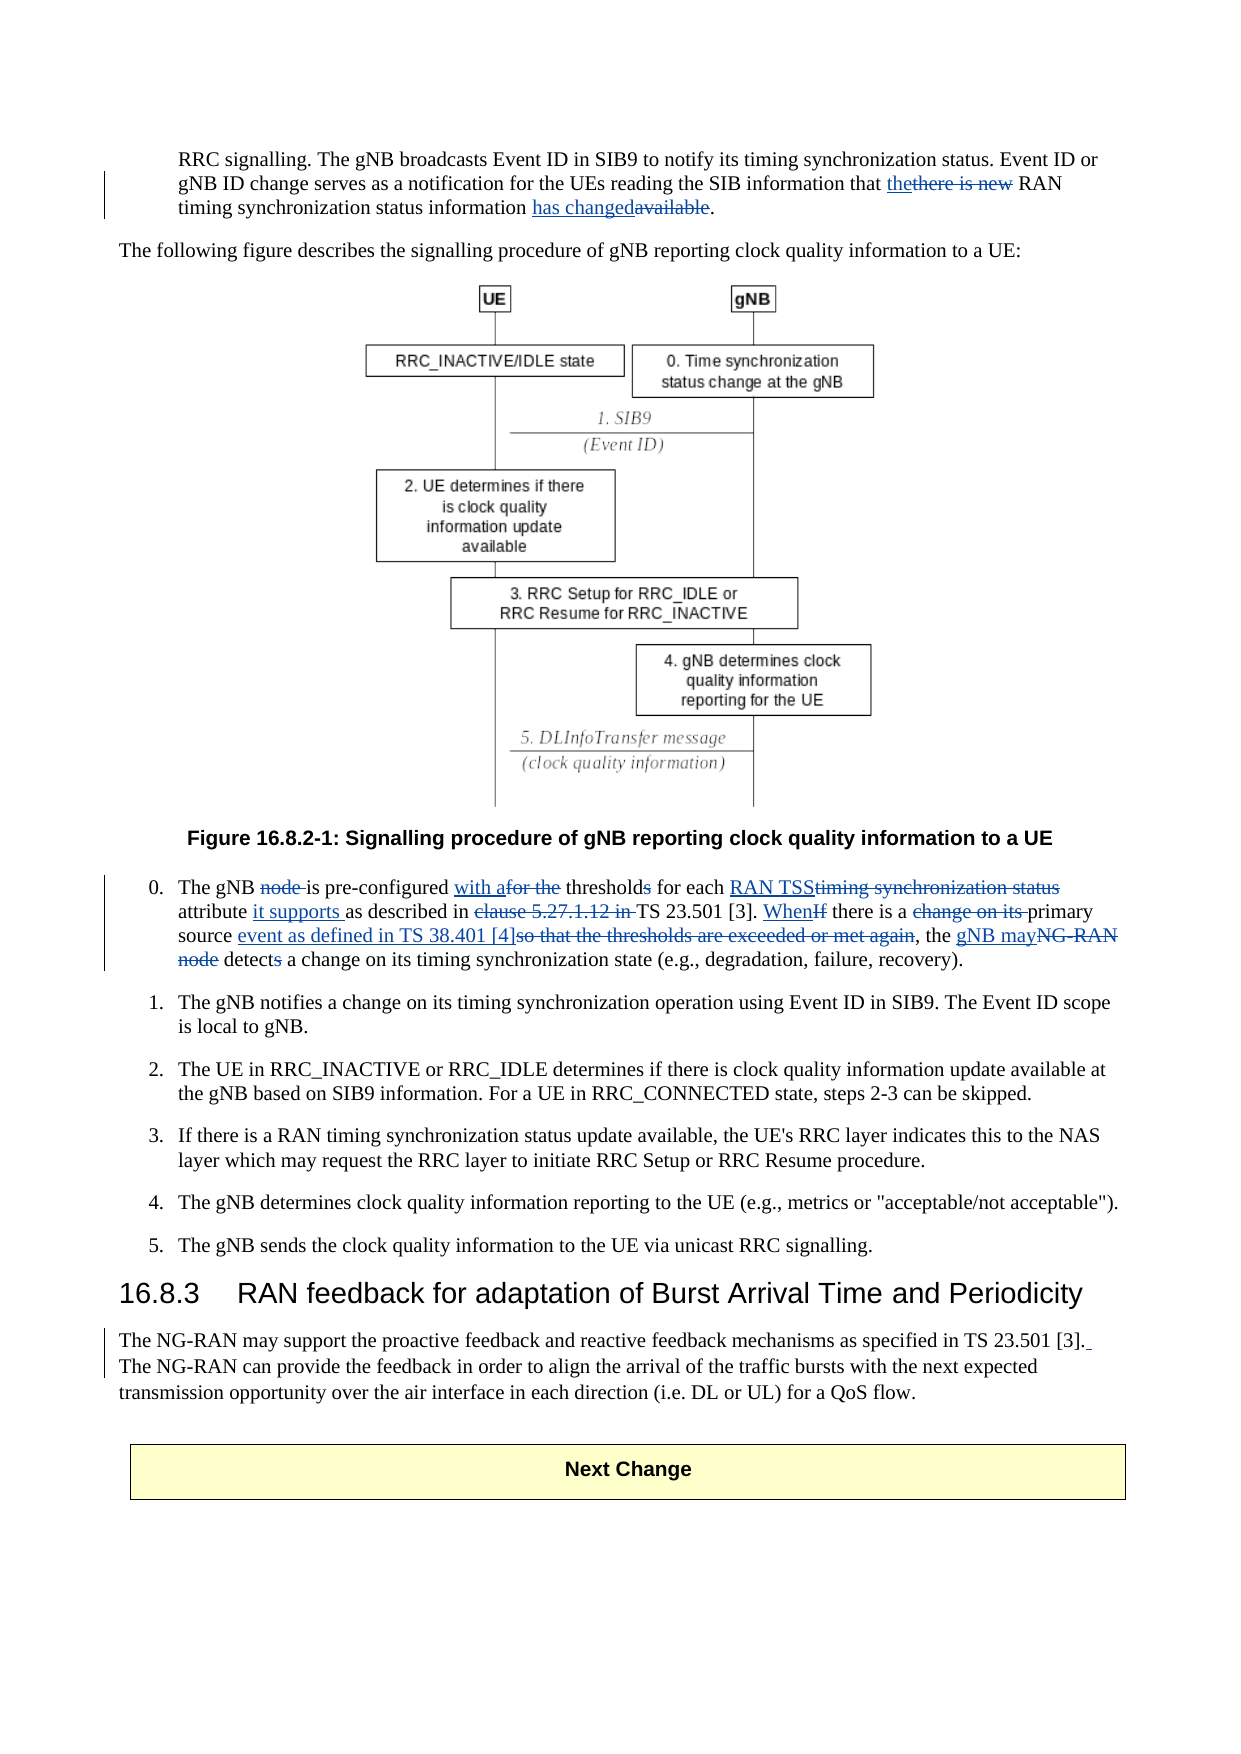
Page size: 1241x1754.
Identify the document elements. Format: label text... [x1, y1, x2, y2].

text 4. The gNB determines clock quality information reporting to the UE (e.g., metrics or "acceptable/not acceptable"). [148, 1190, 1121, 1214]
text The NG-RAN may support the proactive feedback and reactive feedback mechanisms as specified in TS 23.501 [3].The NG-RAN can provide the feedback in order to align the arrival of the traffic bursts with the next expected transmission opportunity over the air interface in each direction (i.e. DL or UL) for a QoS flow. [119, 1328, 1121, 1404]
text The following figure describes the signalling procedure of gNB reporting clock quality information to a UE: [119, 238, 1121, 262]
text 3. If there is a RAN timing synchronization status update available, the UE's RRC layer indicates this to the NAS layer which may request the RRC layer to initiate RRC Setup or RRC Resume procedure. [148, 1123, 1121, 1172]
text 2. The UE in RRC_INACTIVE or RRC_IDLE determines if there is clock quality information update available at the gNB based on SIB9 information. For a UE in RRC_CONNECTED state, steps 2-3 can be skipped. [148, 1057, 1121, 1105]
text 5. The gNB sends the clock quality information to the UE via unicast RRC signalling. [148, 1233, 1121, 1257]
table_header Next Change [131, 1445, 1125, 1499]
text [148, 147, 1121, 219]
text 1. The gNB notifies a change on its timing synchronization operation using Event ID in SIB9. The Event ID scope is local to gNB. [148, 990, 1121, 1038]
subtitle 16.8.3 RAN feedback for adaptation of Burst Arrival Time and Periodicity [119, 1276, 1121, 1309]
text Figure 16.8.2-1: Signalling procedure of gNB reporting clock quality information to a UE [119, 826, 1121, 850]
text 0. The gNB is pre-configured threshold for each attribute as described in TS 23.501 [3]. there is a primary source , the detect a change on its timing synchronization state (e.g., degradation, failure, recovery). [148, 875, 1121, 971]
